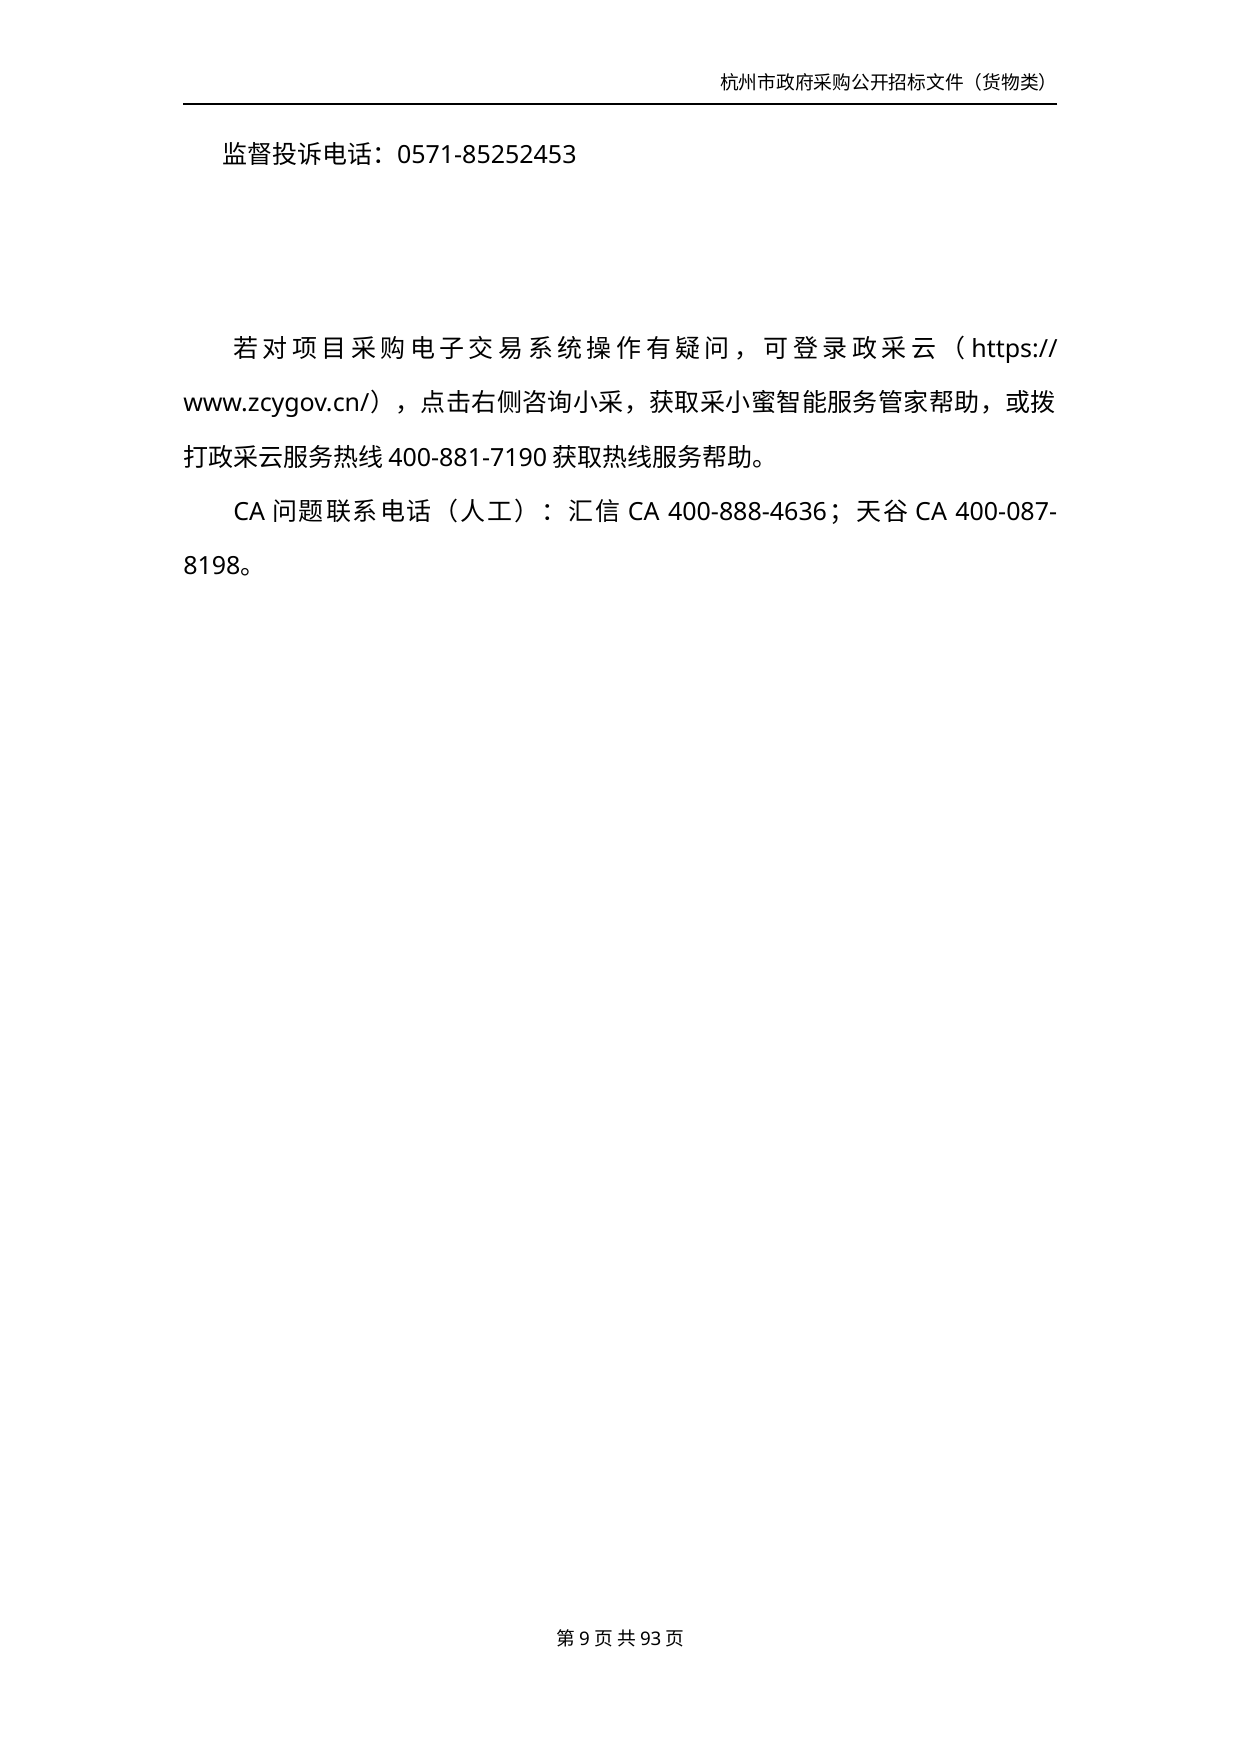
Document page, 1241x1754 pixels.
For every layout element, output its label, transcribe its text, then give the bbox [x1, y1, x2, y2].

text 若对项目采购电子交易系统操作有疑问，可登录政采云（https://www.zcygov.cn/），点击右侧咨询小采，获取采小蜜智能服务管家帮助，或拨打政采云服务热线400-881-7190获取热线服务帮助。 [183, 328, 1057, 473]
text CA问题联系电话（人工）：汇信CA 400-888-4636；天谷CA 400-087-8198。 [183, 491, 1057, 582]
text 监督投诉电话：0571-85252453 [183, 134, 1057, 170]
